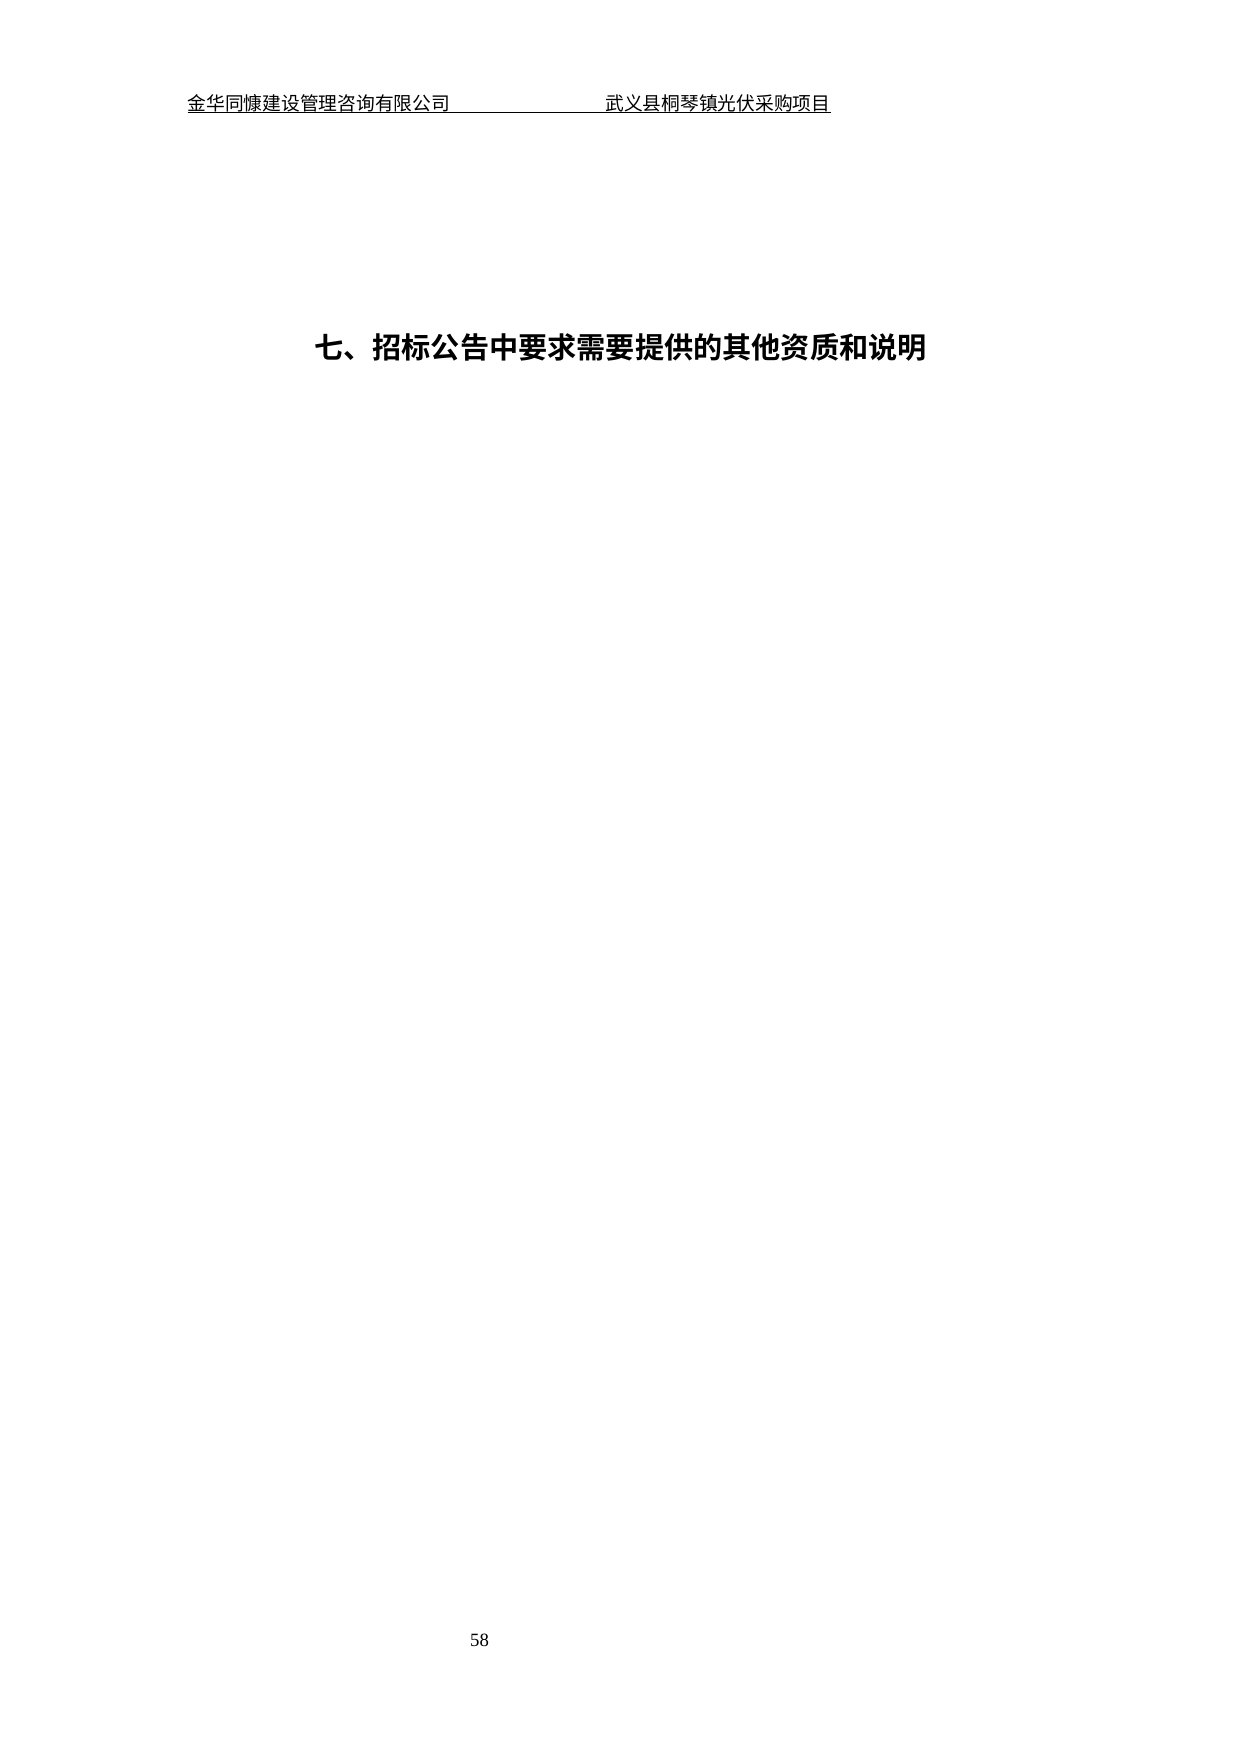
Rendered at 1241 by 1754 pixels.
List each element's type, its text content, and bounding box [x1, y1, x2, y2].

subtitle 七、招标公告中要求需要提供的其他资质和说明 [187, 324, 1053, 367]
